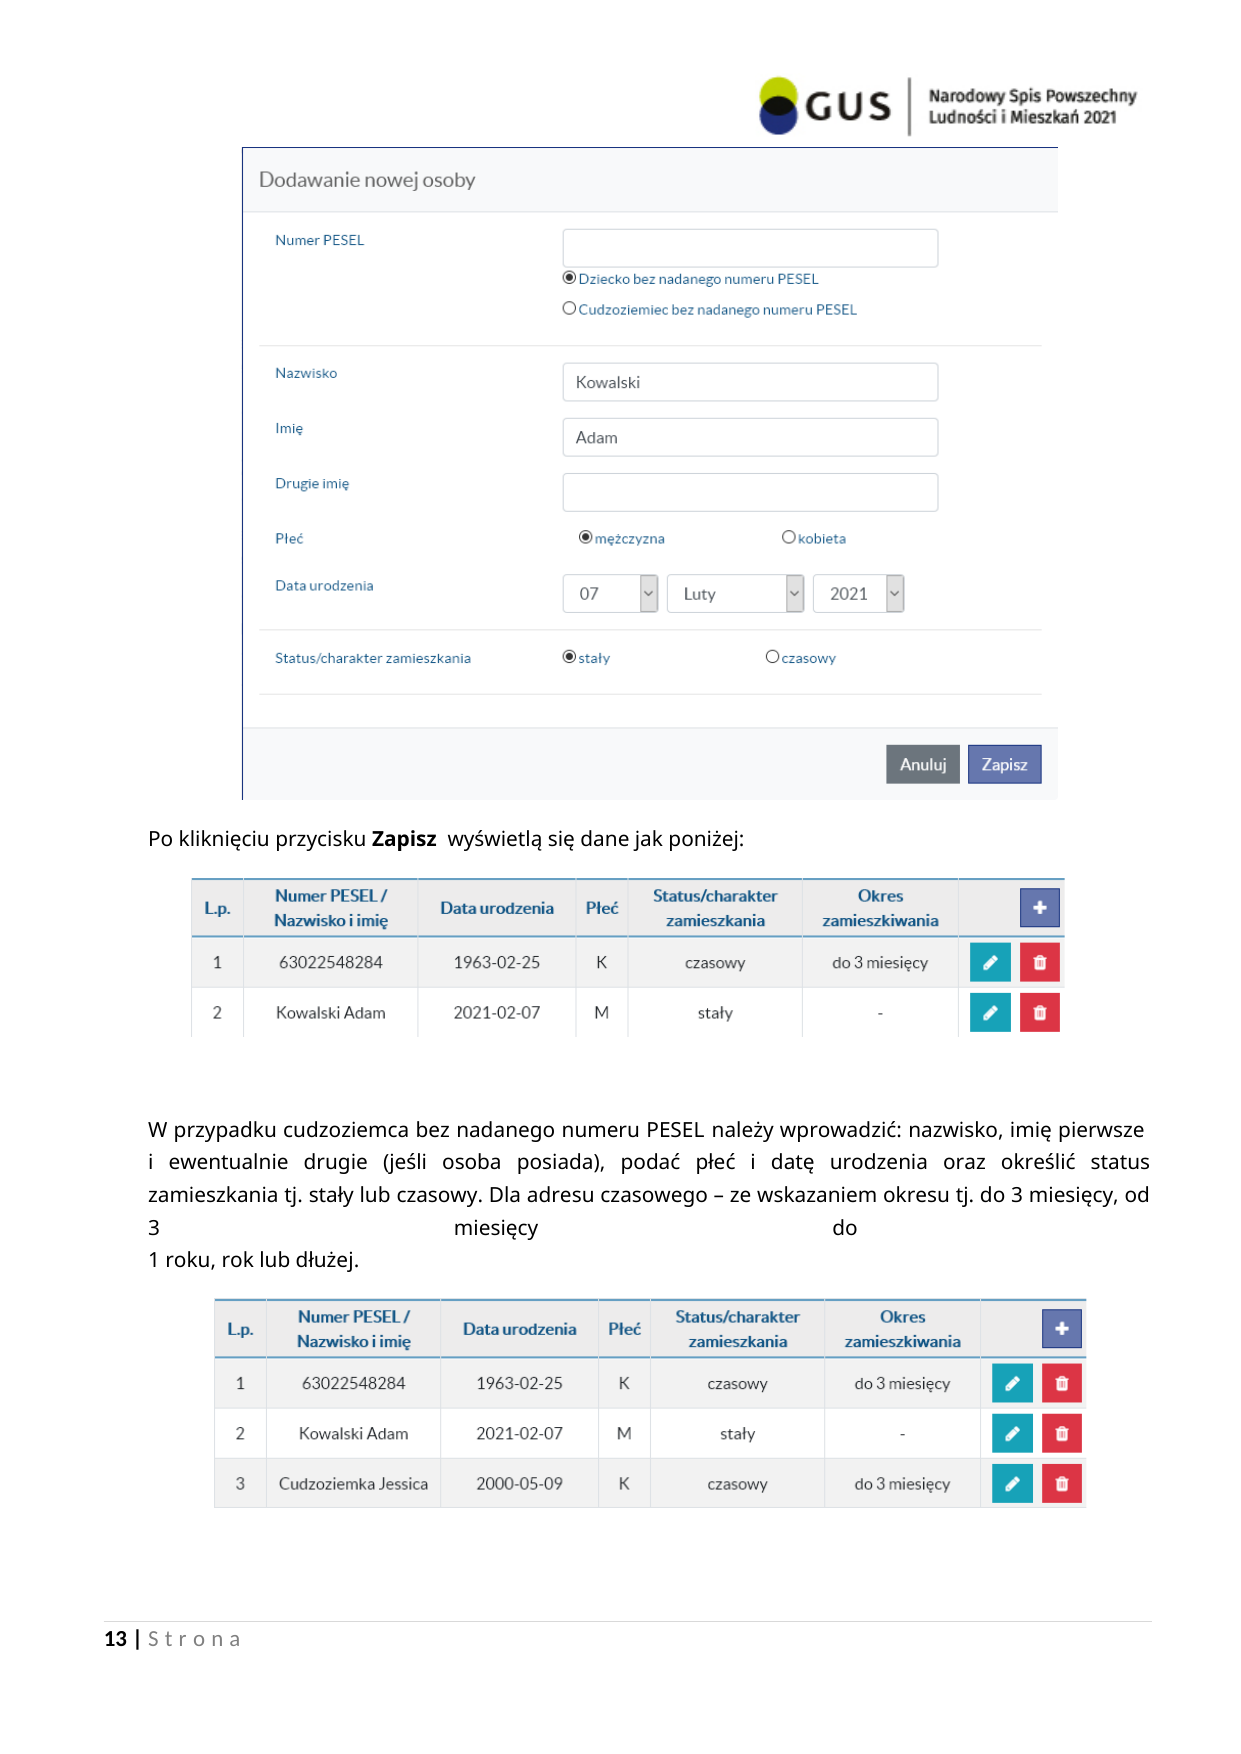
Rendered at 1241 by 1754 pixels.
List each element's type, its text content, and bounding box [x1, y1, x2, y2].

text Po kliknięciu przycisku Zapisz wyświetlą się dane jak poniżej: [148, 824, 1152, 853]
text W przypadku cudzoziemca bez nadanego numeru PESEL należy wprowadzić: nazwisko, imię pierwsze i ewentualnie drugie (jeśli osoba posiada), podać płeć i datę urodzenia oraz określić status zamieszkania tj. stały lub czasowy. Dla adresu czasowego – ze wskazaniem okresu tj. do 3 miesięcy, od 3 miesięcy do 1 roku, rok lub dłużej. [148, 1115, 1152, 1274]
picture [241, 147, 1058, 800]
picture [190, 878, 1065, 1037]
picture [213, 1298, 1087, 1508]
picture [755, 73, 1152, 138]
